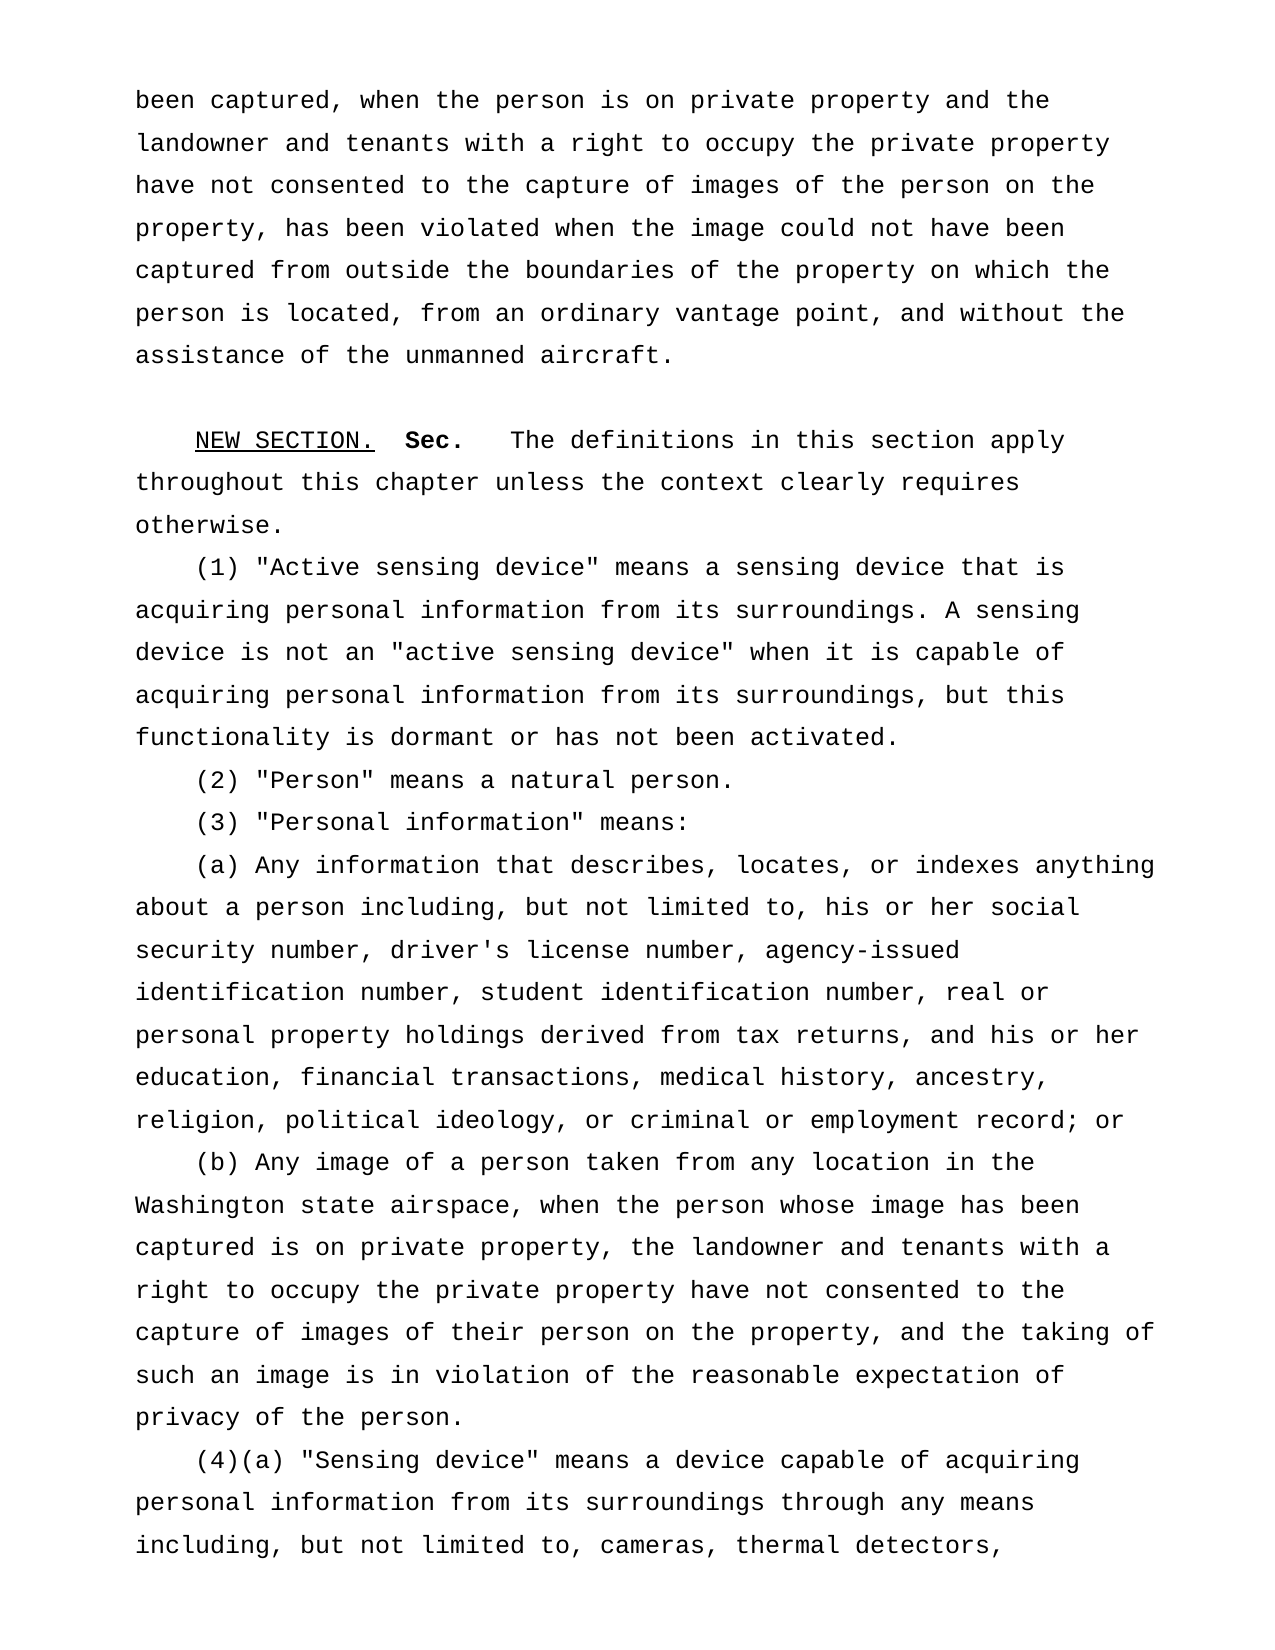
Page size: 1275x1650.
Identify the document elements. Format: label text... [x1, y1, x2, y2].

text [135, 75, 1170, 372]
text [135, 1434, 1170, 1562]
text NEW SECTION. Sec. The definitions in this section apply throughout this chapter unless the context clearly requires otherwise. [135, 414, 1170, 542]
text (b) Any image of a person taken from any location in the Washington state airspace, when the person whose image has been captured is on private property, the landowner and tenants with a right to occupy the private property have not consented to the capture of images of their person on the property, and the taking of such an image is in violation of the reasonable expectation of privacy of the person. [135, 1137, 1170, 1434]
text (1) "Active sensing device" means a sensing device that is acquiring personal information from its surroundings. A sensing device is not an "active sensing device" when it is capable of acquiring personal information from its surroundings, but this functionality is dormant or has not been activated. [135, 542, 1170, 754]
text (3) "Personal information" means: [135, 797, 1170, 839]
text (a) Any information that describes, locates, or indexes anything about a person including, but not limited to, his or her social security number, driver's license number, agency-issued identification number, student identification number, real or personal property holdings derived from tax returns, and his or her education, financial transactions, medical history, ancestry, religion, political ideology, or criminal or employment record; or [135, 839, 1170, 1137]
text (2) "Person" means a natural person. [135, 754, 1170, 797]
